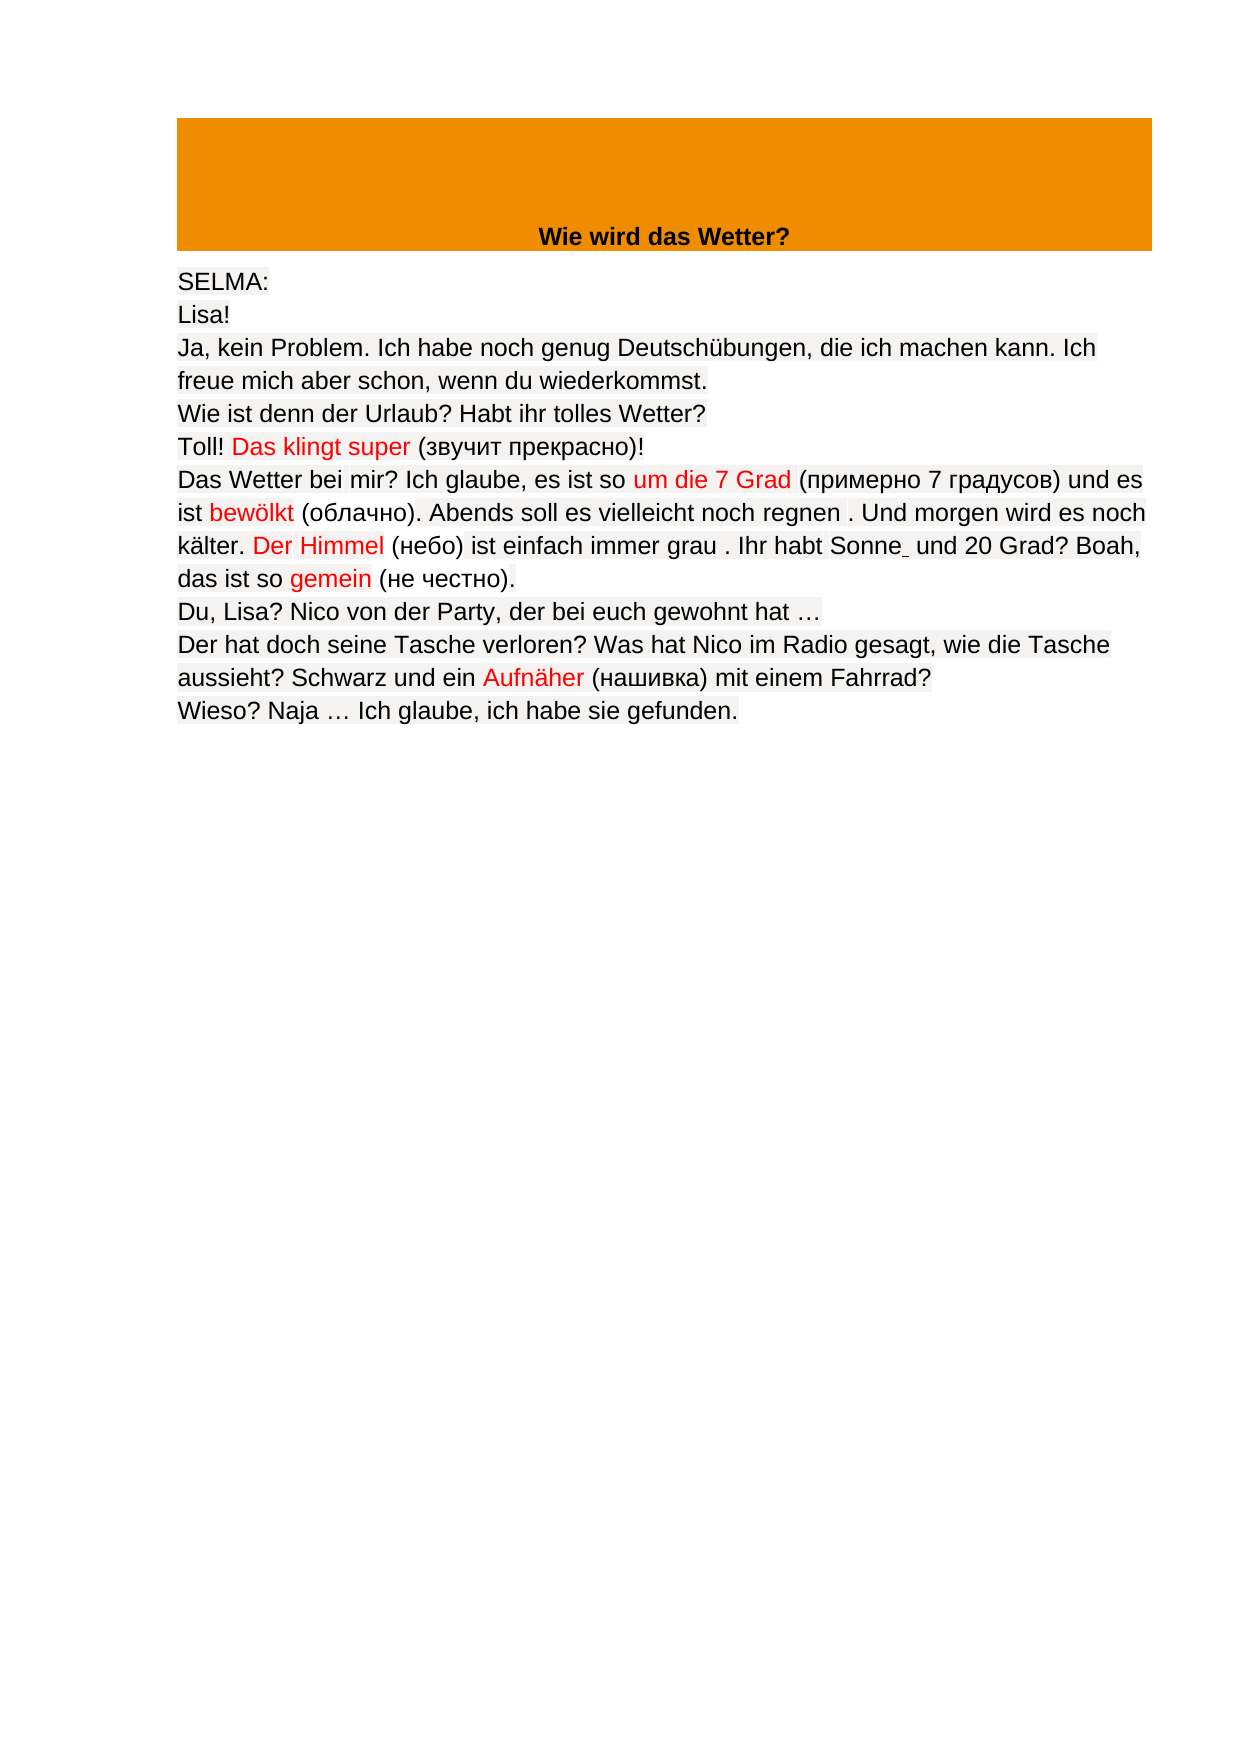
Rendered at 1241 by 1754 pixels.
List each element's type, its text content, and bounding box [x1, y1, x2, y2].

text Wie wird das Wetter? [177, 118, 1152, 251]
text SELMA: Lisa! Ja, kein Problem. Ich habe noch genug Deutschübungen, die ich machen kann. Ich freue mich aber schon, wenn du wiederkommst. Wie ist denn der Urlaub? Habt ihr tolles Wetter? Toll! Das klingt super (звучит прекрасно)! Das Wetter bei mir? Ich glaube, es ist so um die 7 Grad (примерно 7 градусов) und es ist bewölkt (облачно). Abends soll es vielleicht noch regnen . Und morgen wird es noch kälter. Der Himmel (небо) ist einfach immer grau . Ihr habt Sonne und 20 Grad? Boah, das ist so gemein (не честно). Du, Lisa? Nico von der Party, der bei euch gewohnt hat … Der hat doch seine Tasche verloren? Was hat Nico im Radio gesagt, wie die Tasche aussieht? Schwarz und ein Aufnäher (нашивка) mit einem Fahrrad? Wieso? Naja … Ich glaube, ich habe sie gefunden. [177, 267, 1152, 724]
